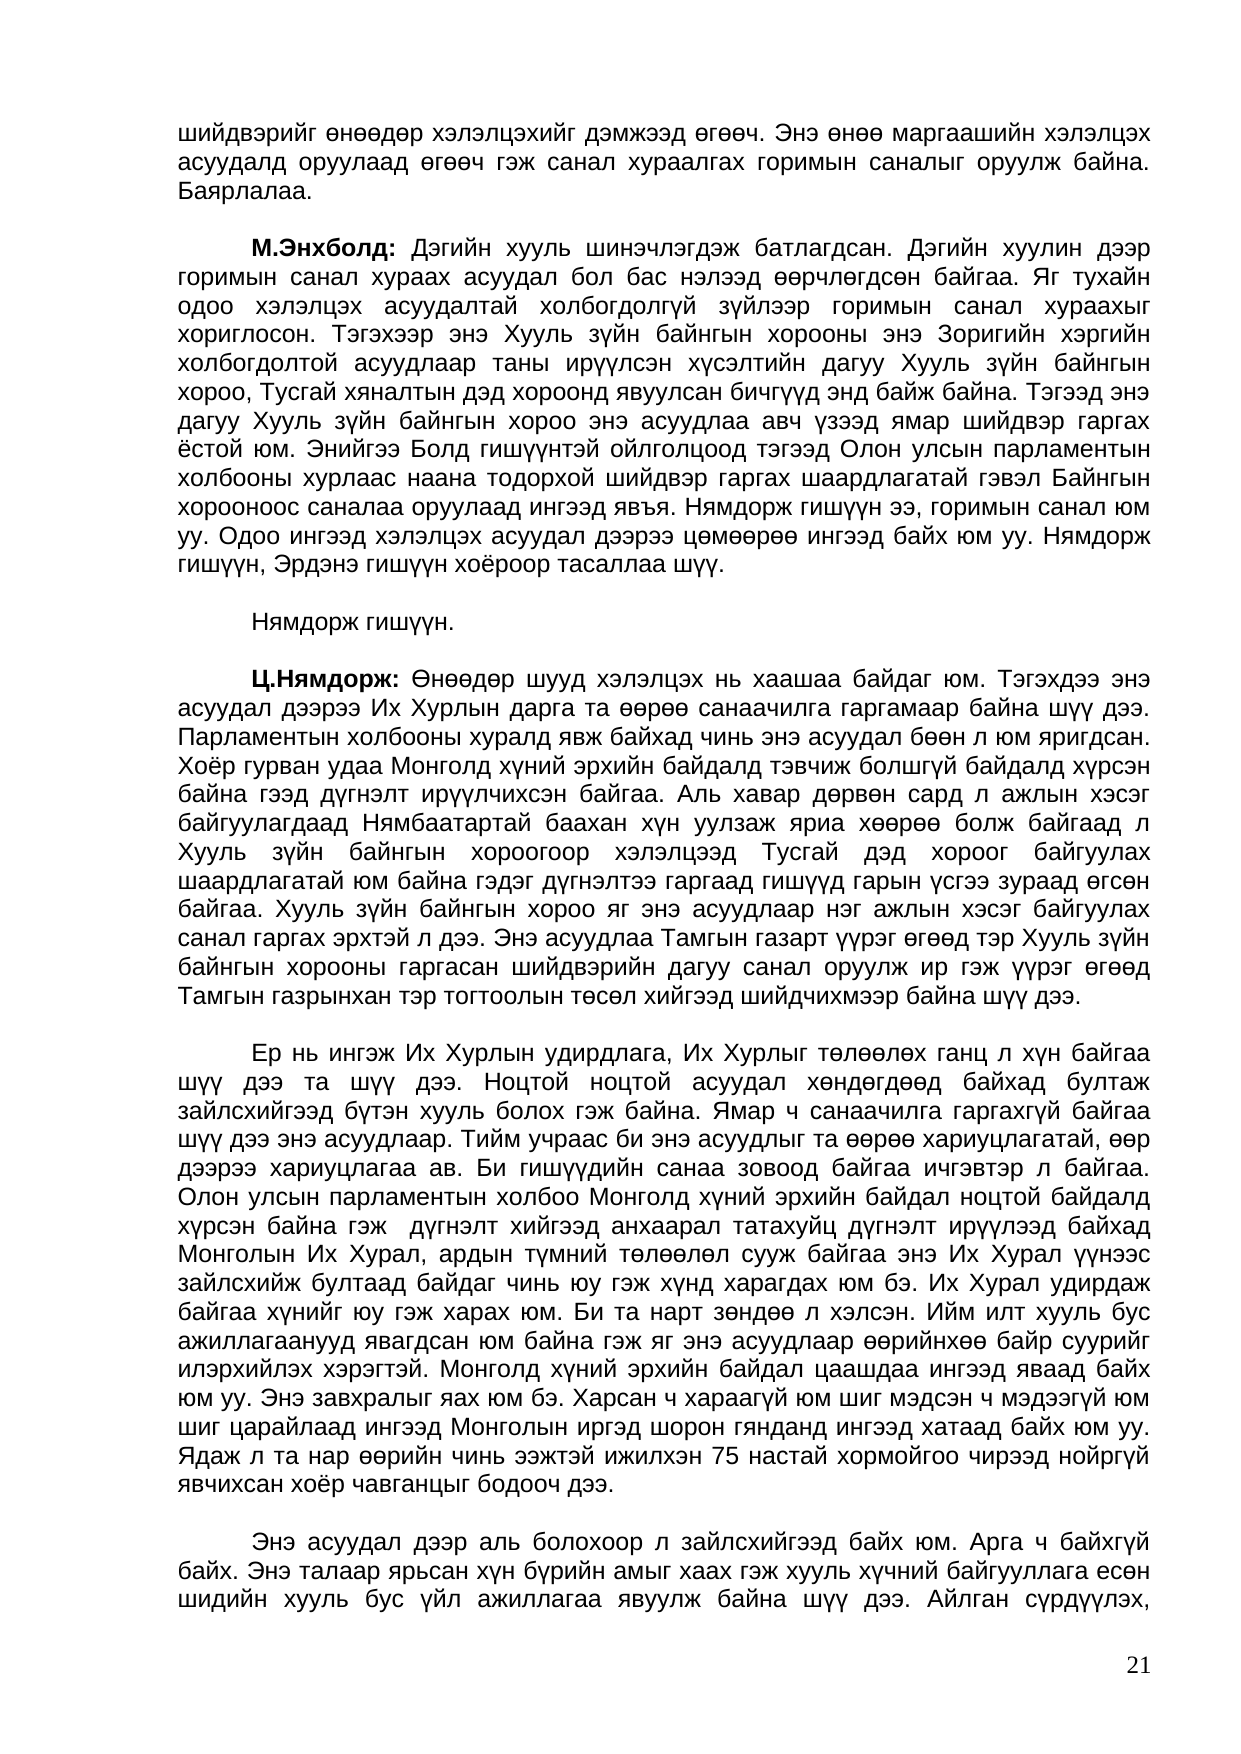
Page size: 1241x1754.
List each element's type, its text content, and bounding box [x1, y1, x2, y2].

text Ер нь ингэж Их Хурлын удирдлага, Их Хурлыг төлөөлөх ганц л хүн байгаа шүү дээ та шүү дээ. Ноцтой ноцтой асуудал хөндөгдөөд байхад бултаж зайлсхийгээд бүтэн хууль болох гэж байна. Ямар ч санаачилга гаргахгүй байгаа шүү дээ энэ асуудлаар. Тийм учраас би энэ асуудлыг та өөрөө хариуцлагатай, өөр дээрээ хариуцлагаа ав. Би гишүүдийн санаа зовоод байгаа ичгэвтэр л байгаа. Олон улсын парламентын холбоо Монголд хүний эрхийн байдал ноцтой байдалд хүрсэн байна гэж дүгнэлт хийгээд анхаарал татахуйц дүгнэлт ирүүлээд байхад Монголын Их Хурал, ардын түмний төлөөлөл сууж байгаа энэ Их Хурал үүнээс зайлсхийж бултаад байдаг чинь юу гэж хүнд харагдах юм бэ. Их Хурал удирдаж байгаа хүнийг юу гэж харах юм. Би та нарт зөндөө л хэлсэн. Ийм илт хууль бус ажиллагаанууд явагдсан юм байна гэж яг энэ асуудлаар өөрийнхөө байр суурийг илэрхийлэх хэрэгтэй. Монголд хүний эрхийн байдал цаашдаа ингээд яваад байх юм уу. Энэ завхралыг яах юм бэ. Харсан ч хараагүй юм шиг мэдсэн ч мэдээгүй юм шиг царайлаад ингээд Монголын иргэд шорон гянданд ингээд хатаад байх юм уу. Ядаж л та нар өөрийн чинь ээжтэй ижилхэн 75 настай хормойгоо чирээд нойргүй явчихсан хоёр чавганцыг бодооч дээ. [177, 1038, 1152, 1498]
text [177, 1527, 1152, 1613]
text Ц.Нямдорж: Өнөөдөр шууд хэлэлцэх нь хаашаа байдаг юм. Тэгэхдээ энэ асуудал дээрээ Их Хурлын дарга та өөрөө санаачилга гаргамаар байна шүү дээ. Парламентын холбооны хуралд явж байхад чинь энэ асуудал бөөн л юм яригдсан. Хоёр гурван удаа Монголд хүний эрхийн байдалд тэвчиж болшгүй байдалд хүрсэн байна гээд дүгнэлт ирүүлчихсэн байгаа. Аль хавар дөрвөн сард л ажлын хэсэг байгуулагдаад Нямбаатартай баахан хүн уулзаж яриа хөөрөө болж байгаад л Хууль зүйн байнгын хороогоор хэлэлцээд Тусгай дэд хороог байгуулах шаардлагатай юм байна гэдэг дүгнэлтээ гаргаад гишүүд гарын үсгээ зураад өгсөн байгаа. Хууль зүйн байнгын хороо яг энэ асуудлаар нэг ажлын хэсэг байгуулах санал гаргах эрхтэй л дээ. Энэ асуудлаа Тамгын газарт үүрэг өгөөд тэр Хууль зүйн байнгын хорооны гаргасан шийдвэрийн дагуу санал оруулж ир гэж үүрэг өгөөд Тамгын газрынхан тэр тогтоолын төсөл хийгээд шийдчихмээр байна шүү дээ. [177, 664, 1152, 1009]
text Нямдорж гишүүн. [177, 607, 1152, 636]
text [177, 118, 1152, 204]
text М.Энхболд: Дэгийн хууль шинэчлэгдэж батлагдсан. Дэгийн хуулин дээр горимын санал хураах асуудал бол бас нэлээд өөрчлөгдсөн байгаа. Яг тухайн одоо хэлэлцэх асуудалтай холбогдолгүй зүйлээр горимын санал хураахыг хориглосон. Тэгэхээр энэ Хууль зүйн байнгын хорооны энэ Зоригийн хэргийн холбогдолтой асуудлаар таны ирүүлсэн хүсэлтийн дагуу Хууль зүйн байнгын хороо, Тусгай хяналтын дэд хороонд явуулсан бичгүүд энд байж байна. Тэгээд энэ дагуу Хууль зүйн байнгын хороо энэ асуудлаа авч үзээд ямар шийдвэр гаргах ёстой юм. Энийгээ Болд гишүүнтэй ойлголцоод тэгээд Олон улсын парламентын холбооны хурлаас наана тодорхой шийдвэр гаргах шаардлагатай гэвэл Байнгын хорооноос саналаа оруулаад ингээд явъя. Нямдорж гишүүн ээ, горимын санал юм уу. Одоо ингээд хэлэлцэх асуудал дээрээ цөмөөрөө ингээд байх юм уу. Нямдорж гишүүн, Эрдэнэ гишүүн хоёроор тасаллаа шүү. [177, 233, 1152, 578]
